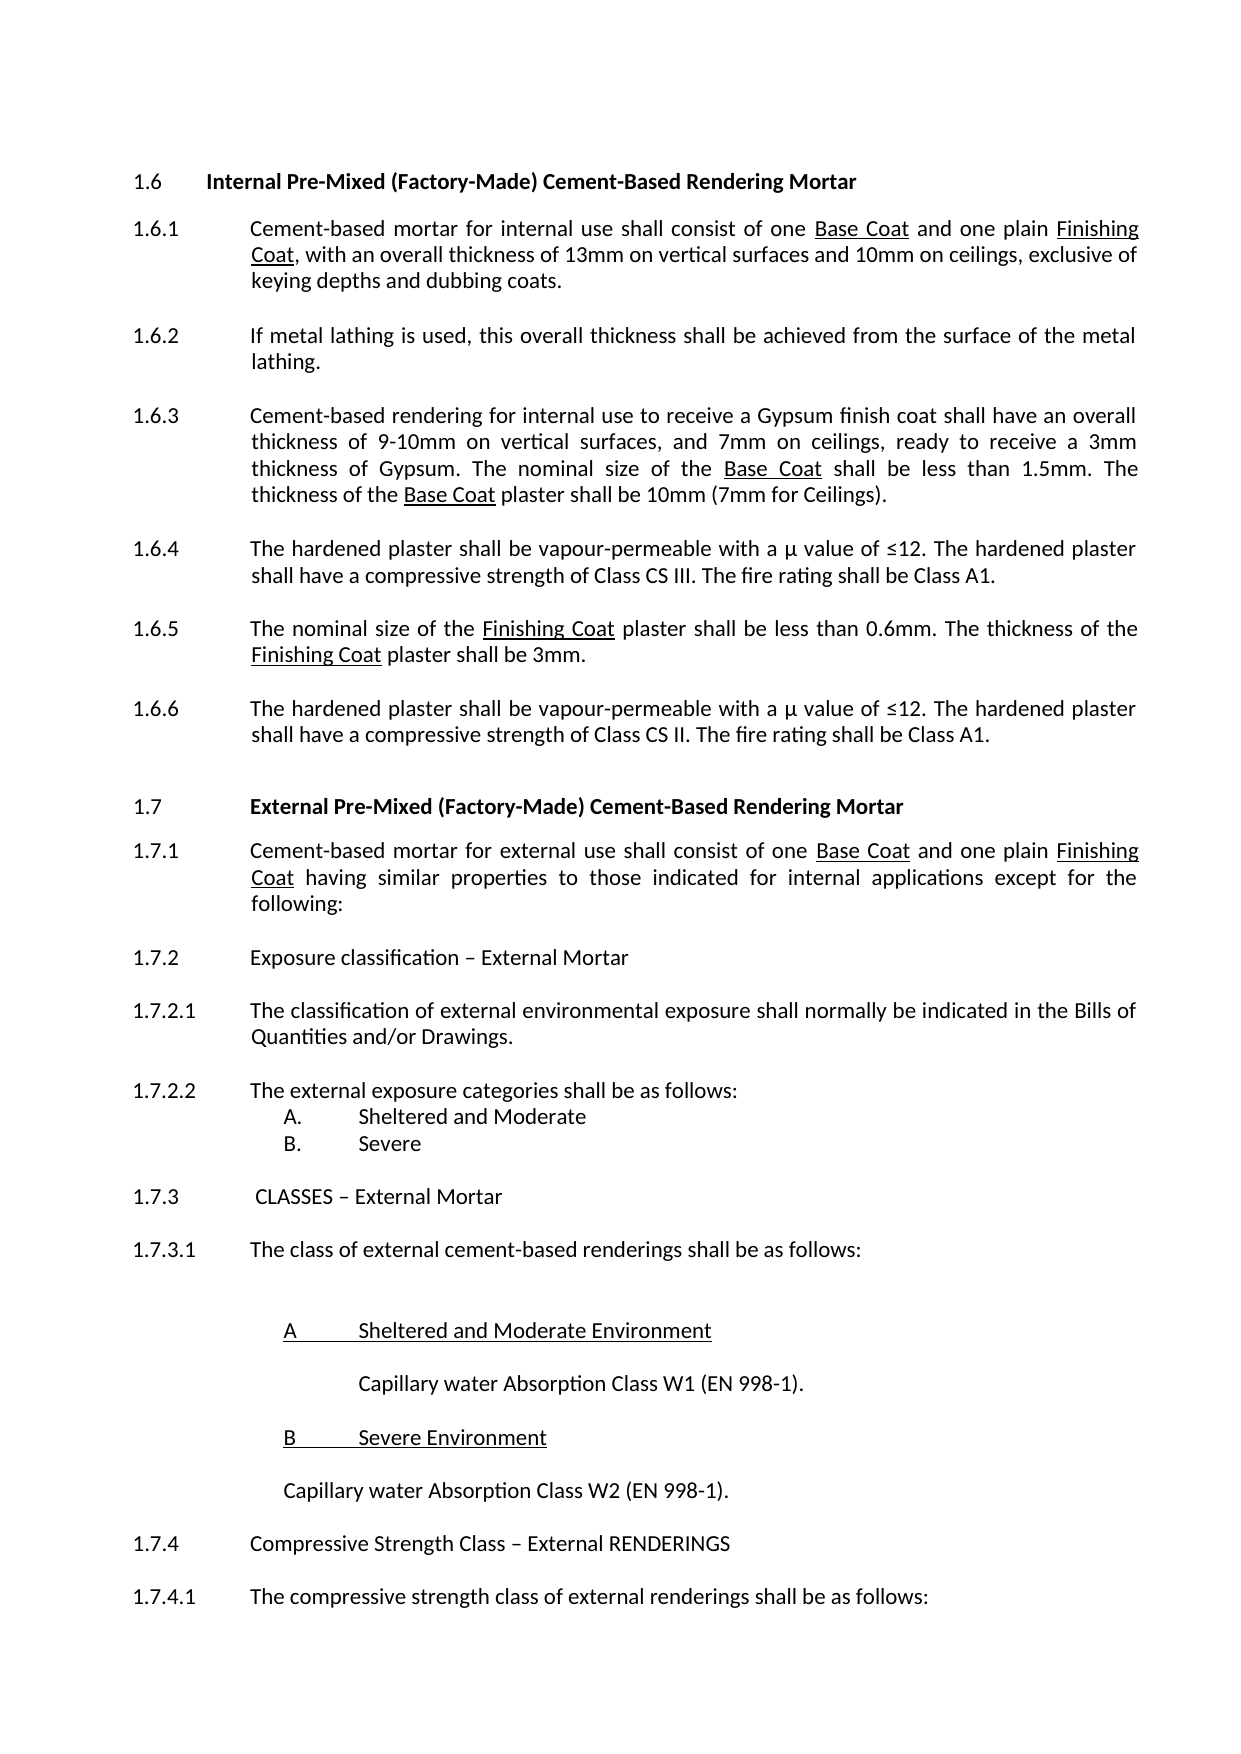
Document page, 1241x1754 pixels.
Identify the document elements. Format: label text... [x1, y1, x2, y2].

list The nominal size of the Finishing Coat plaster shall be less than 0.6mm. The thickness of the Finishing Coat plaster shall be 3mm. [132, 615, 1138, 669]
list Internal Pre-Mixed (Factory-Made) Cement-Based Rendering Mortar [133, 167, 1138, 195]
list CLASSES – External Mortar [132, 1183, 1138, 1210]
list External Pre-Mixed (Factory-Made) Cement-Based Rendering Mortar [133, 792, 1138, 820]
list The compressive strength class of external renderings shall be as follows: [132, 1583, 1138, 1610]
list The hardened plaster shall be vapour-permeable with a µ value of ≤12. The hardened plaster shall have a compressive strength of Class CS II. The fire rating shall be Class A1. [132, 695, 1138, 748]
list Cement-based mortar for internal use shall consist of one Base Coat and one plain Finishing Coat, with an overall thickness of 13mm on vertical surfaces and 10mm on ceilings, exclusive of keying depths and dubbing coats. [132, 215, 1138, 295]
text A Sheltered and Moderate Environment [132, 1317, 1138, 1344]
text B Severe Environment [132, 1424, 1138, 1450]
list The class of external cement-based renderings shall be as follows: [132, 1236, 1138, 1263]
text Capillary water Absorption Class W2 (EN 998-1). [132, 1477, 1138, 1503]
text Capillary water Absorption Class W1 (EN 998-1). [132, 1371, 1138, 1397]
list The hardened plaster shall be vapour-permeable with a µ value of ≤12. The hardened plaster shall have a compressive strength of Class CS III. The fire rating shall be Class A1. [132, 536, 1138, 589]
list The external exposure categories shall be as follows: [132, 1077, 1138, 1103]
list Compressive Strength Class – External RENDERINGS [132, 1530, 1138, 1557]
list If metal lathing is used, this overall thickness shall be achieved from the surface of the metal lathing. [132, 322, 1138, 375]
list The classification of external environmental exposure shall normally be indicated in the Bills of Quantities and/or Drawings. [132, 997, 1138, 1050]
list Exposure classification – External Mortar [132, 944, 1138, 971]
list Cement-based mortar for external use shall consist of one Base Coat and one plain Finishing Coat having similar properties to those indicated for internal applications except for the following: [132, 838, 1138, 917]
text B. Severe [132, 1130, 1138, 1157]
list Cement-based rendering for internal use to receive a Gypsum finish coat shall have an overall thickness of 9-10mm on vertical surfaces, and 7mm on ceilings, ready to receive a 3mm thickness of Gypsum. The nominal size of the Base Coat shall be less than 1.5mm. The thickness of the Base Coat plaster shall be 10mm (7mm for Ceilings). [132, 402, 1138, 508]
text A. Sheltered and Moderate [132, 1103, 1138, 1130]
